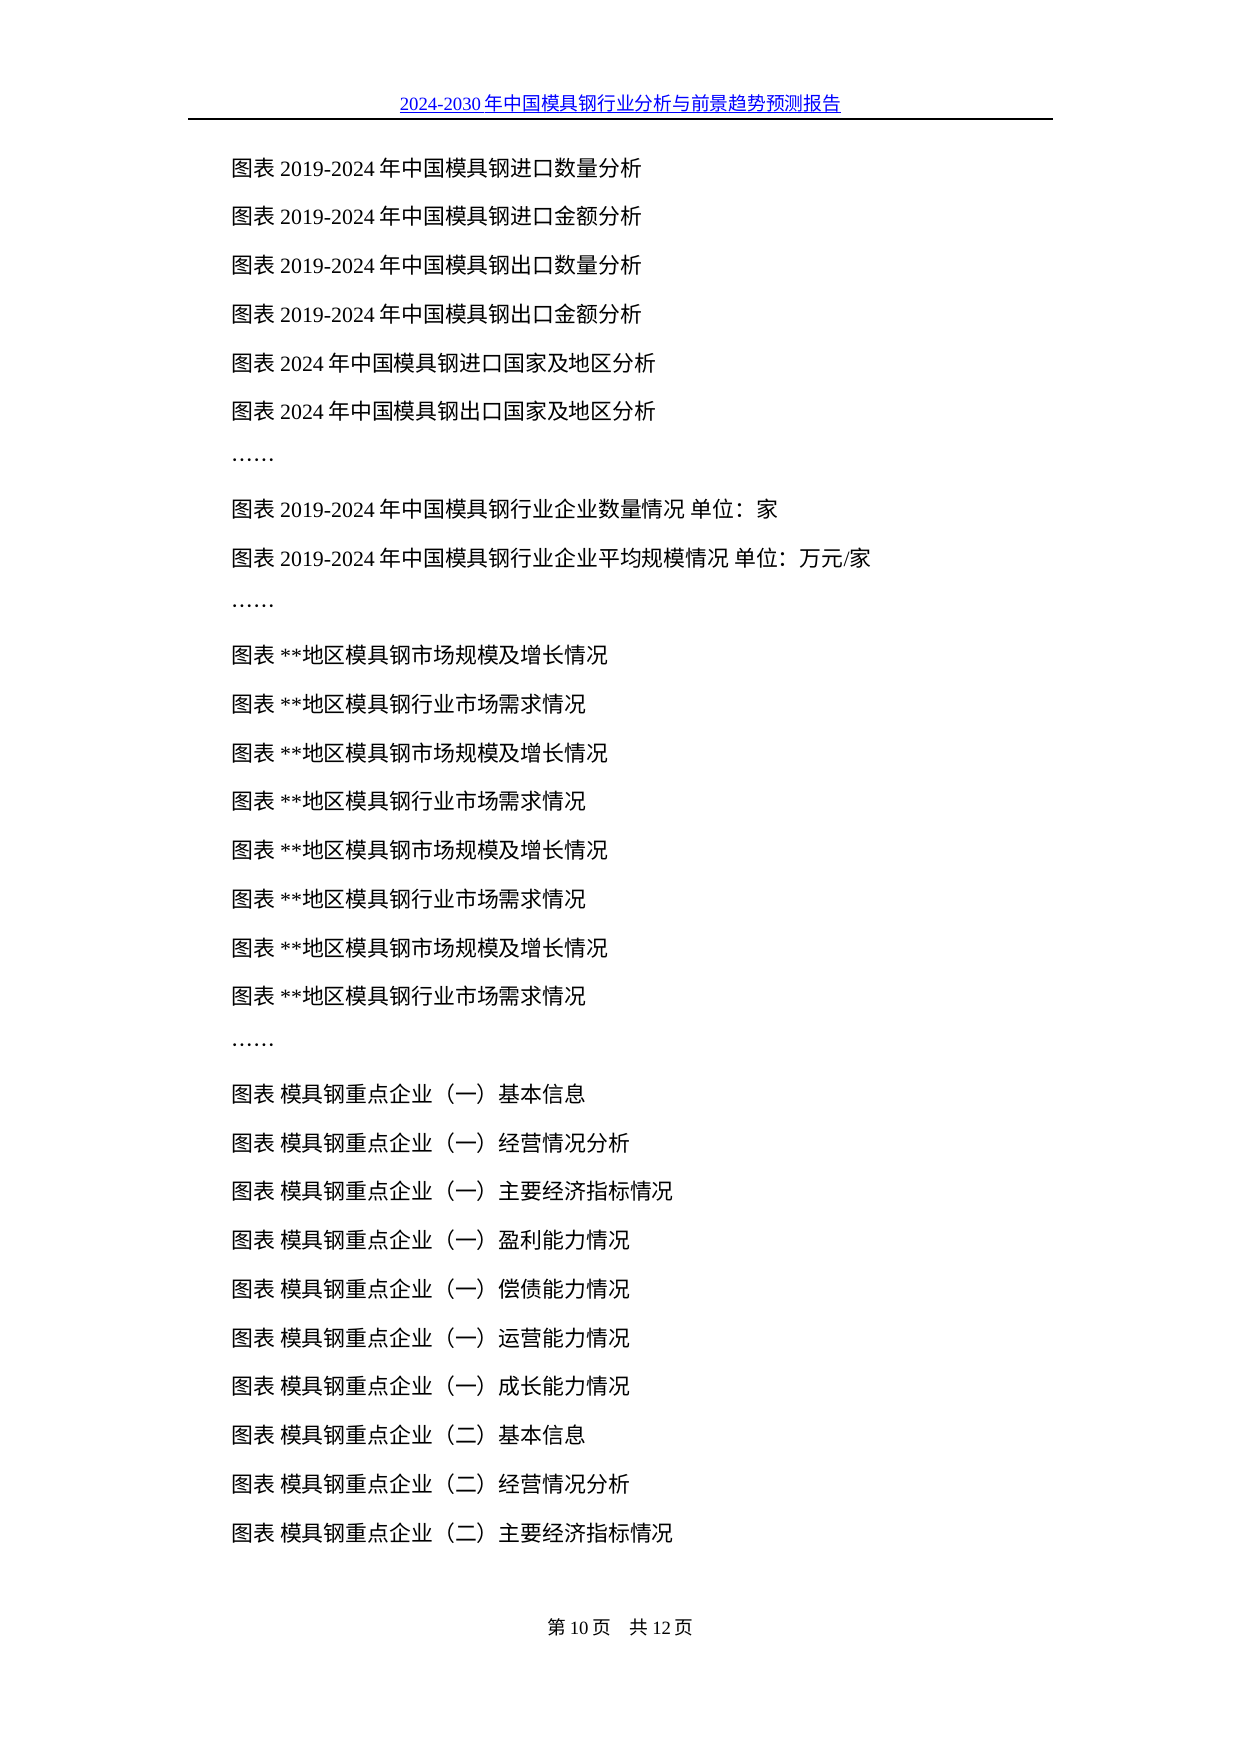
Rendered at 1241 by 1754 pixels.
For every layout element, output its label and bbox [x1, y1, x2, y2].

text [187, 150, 1053, 1548]
